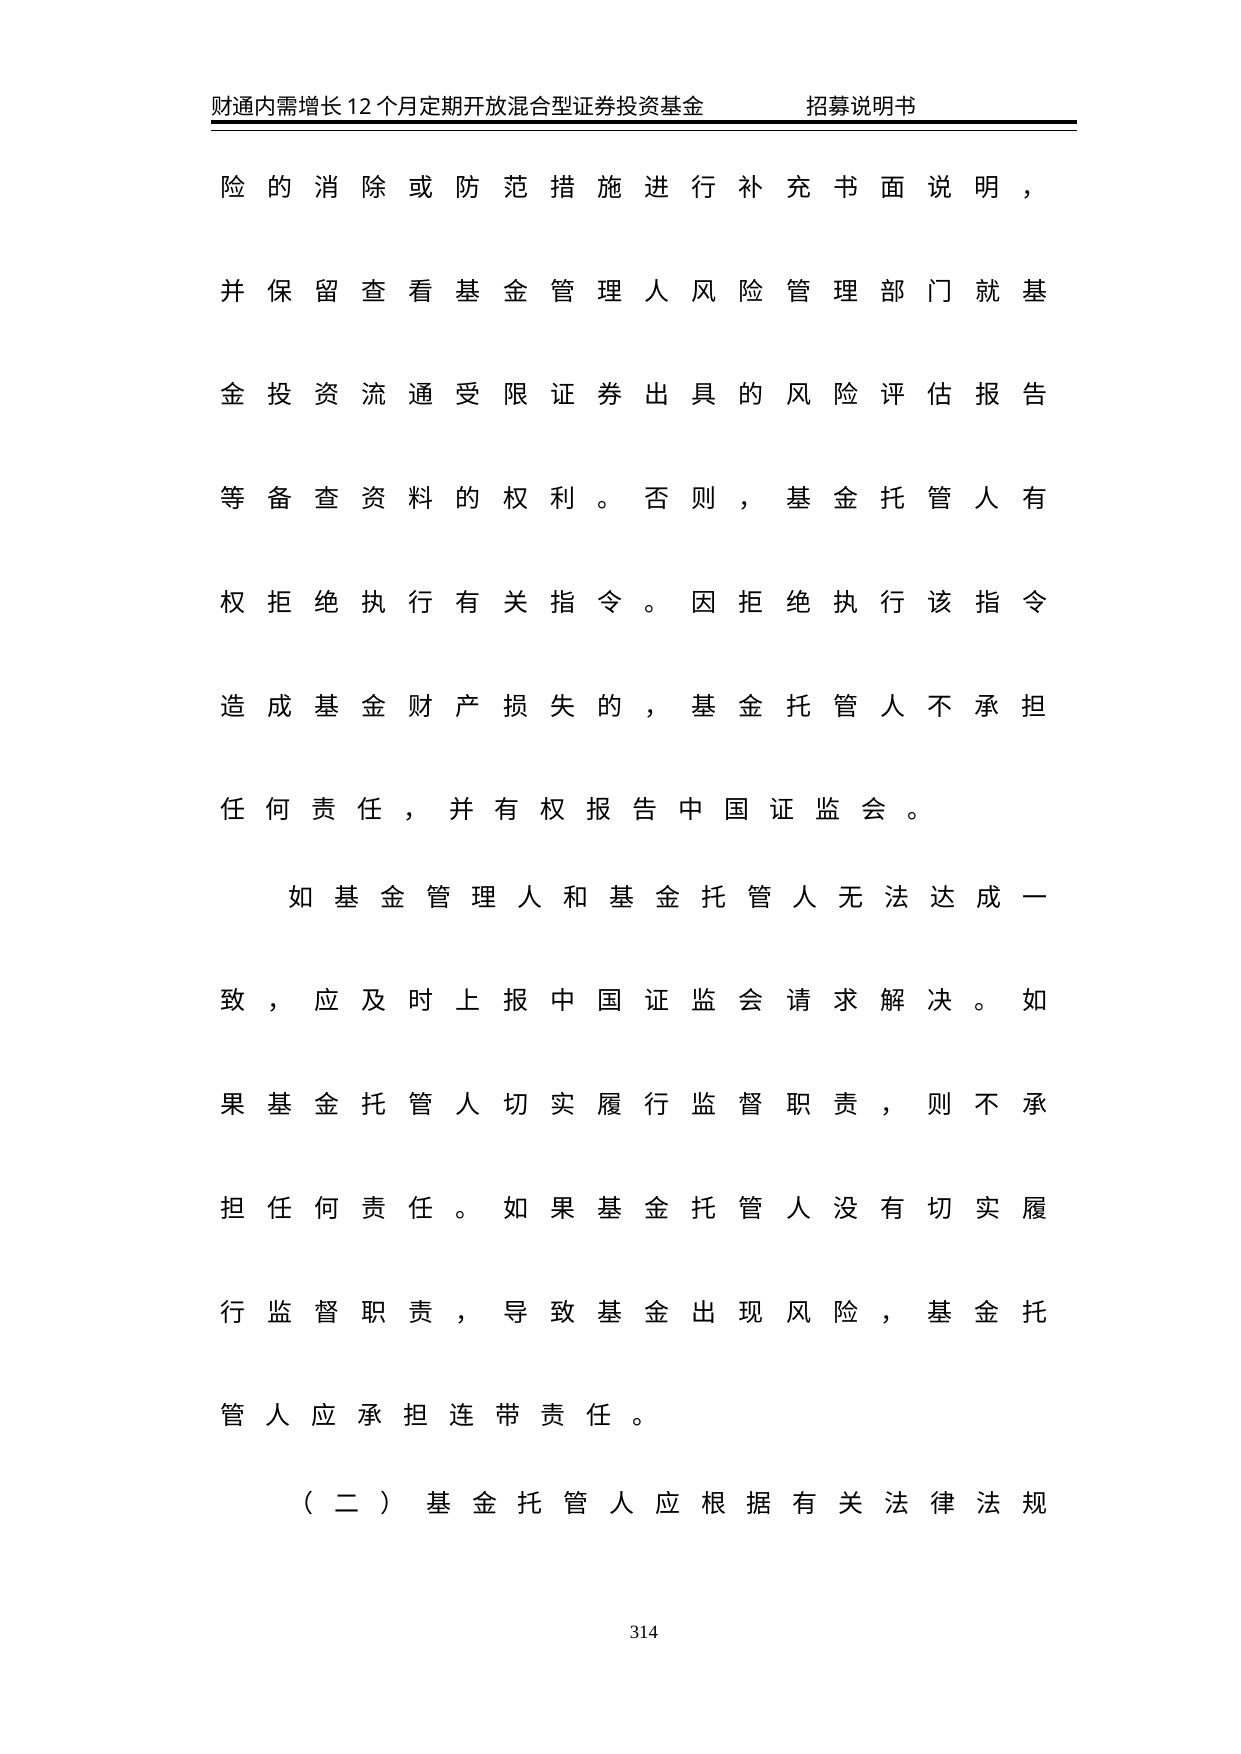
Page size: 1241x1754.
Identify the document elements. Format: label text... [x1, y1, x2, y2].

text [220, 1467, 1068, 1536]
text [220, 151, 1068, 842]
text 如基金管理人和基金托管人无法达成一致，应及时上报中国证监会请求解决。如果基金托管人切实履行监督职责，则不承担任何责任。如果基金托管人没有切实履行监督职责，导致基金出现风险，基金托管人应承担连带责任。 [220, 861, 1068, 1448]
